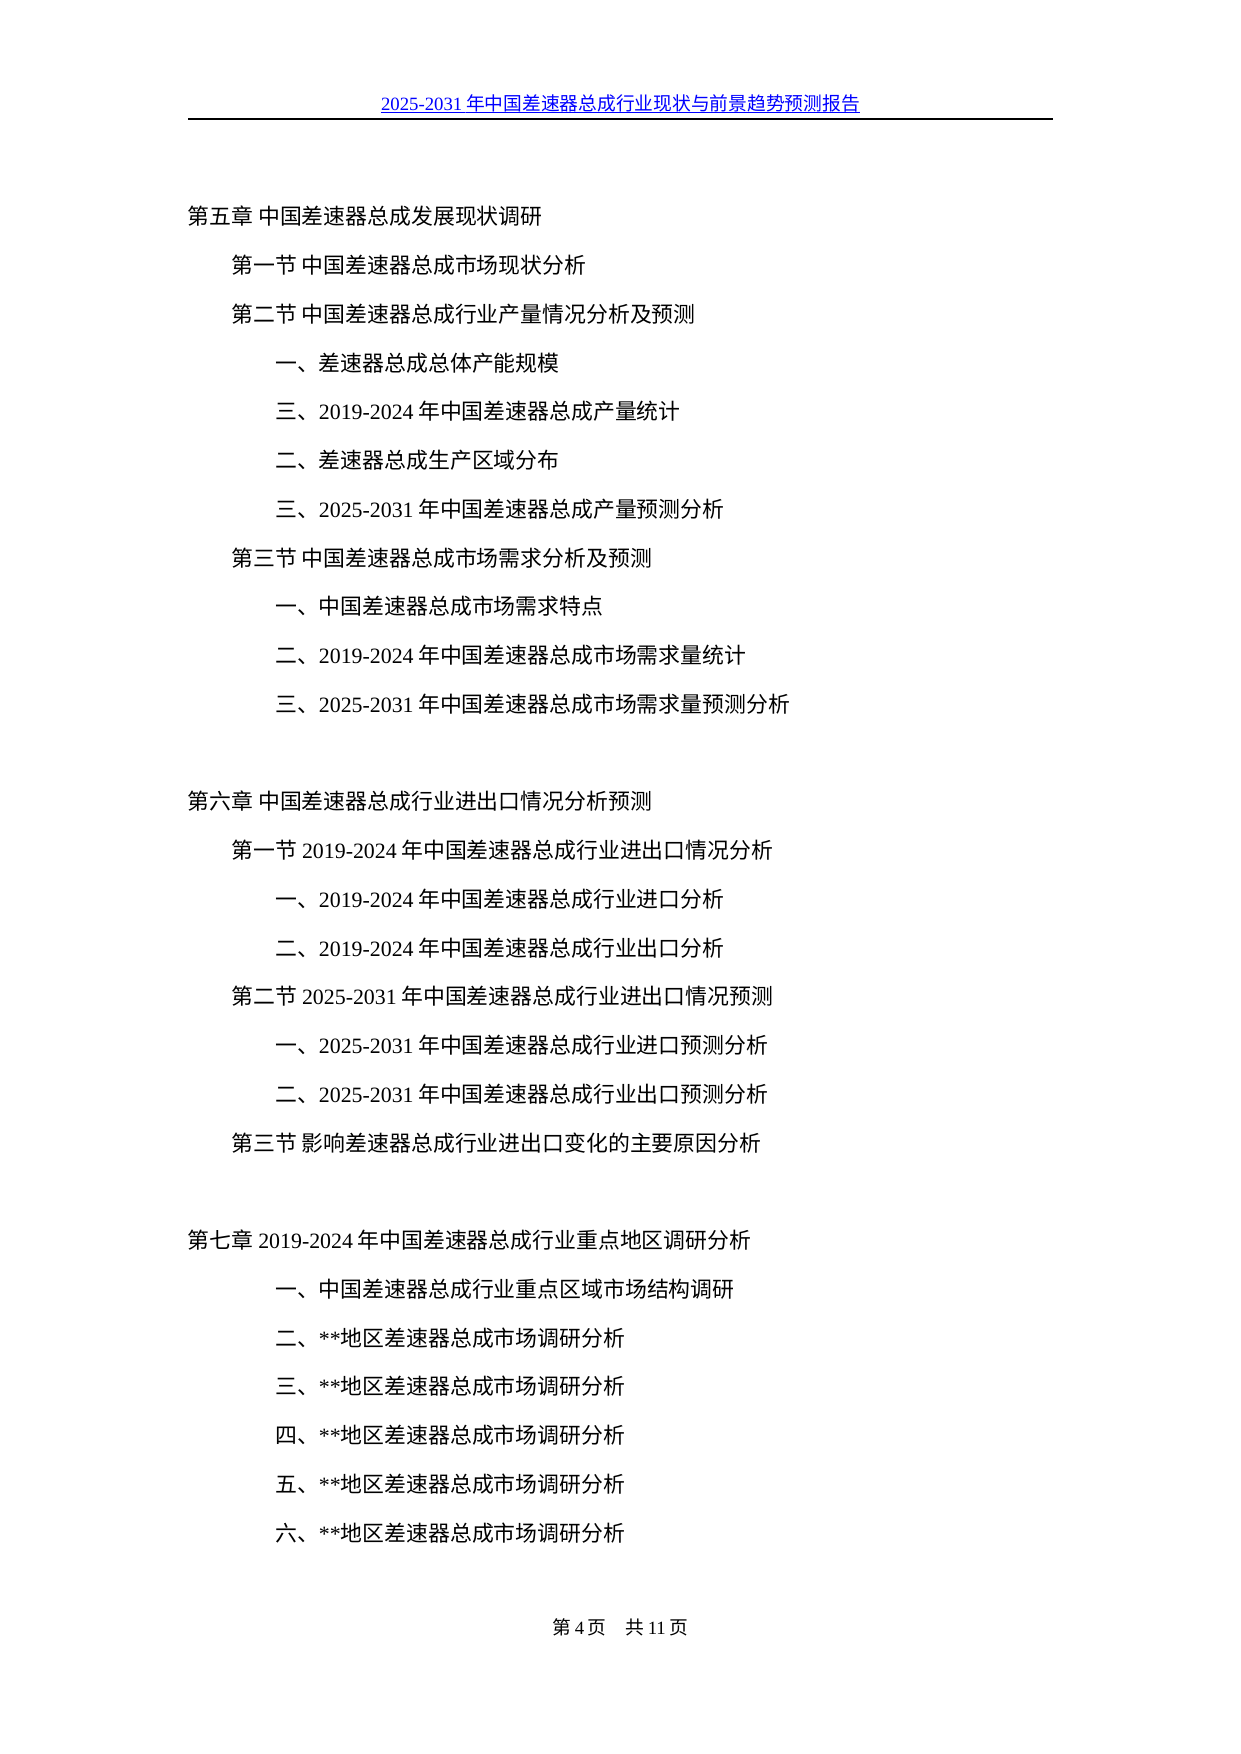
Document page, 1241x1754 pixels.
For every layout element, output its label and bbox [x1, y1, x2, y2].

text [187, 150, 1053, 1548]
